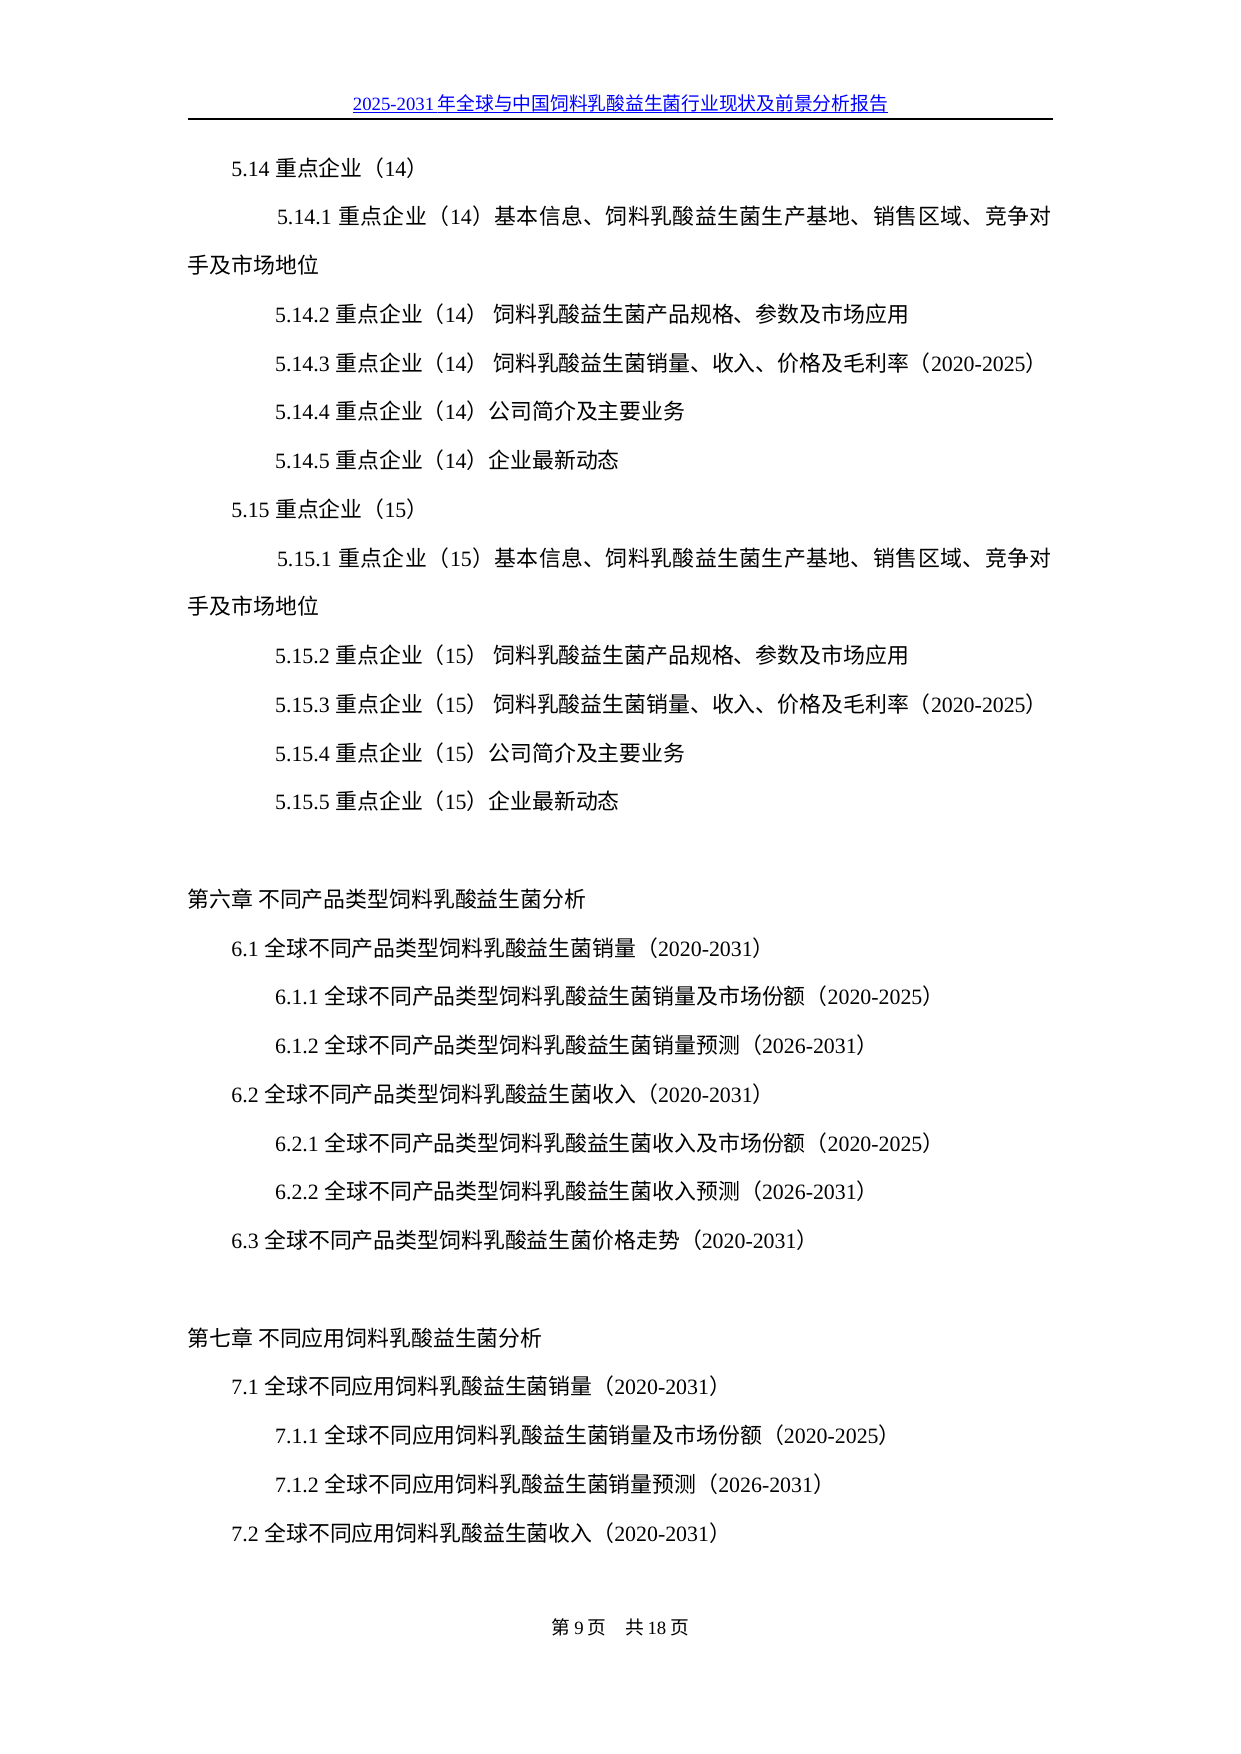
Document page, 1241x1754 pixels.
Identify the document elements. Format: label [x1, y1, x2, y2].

text [187, 150, 1053, 1548]
